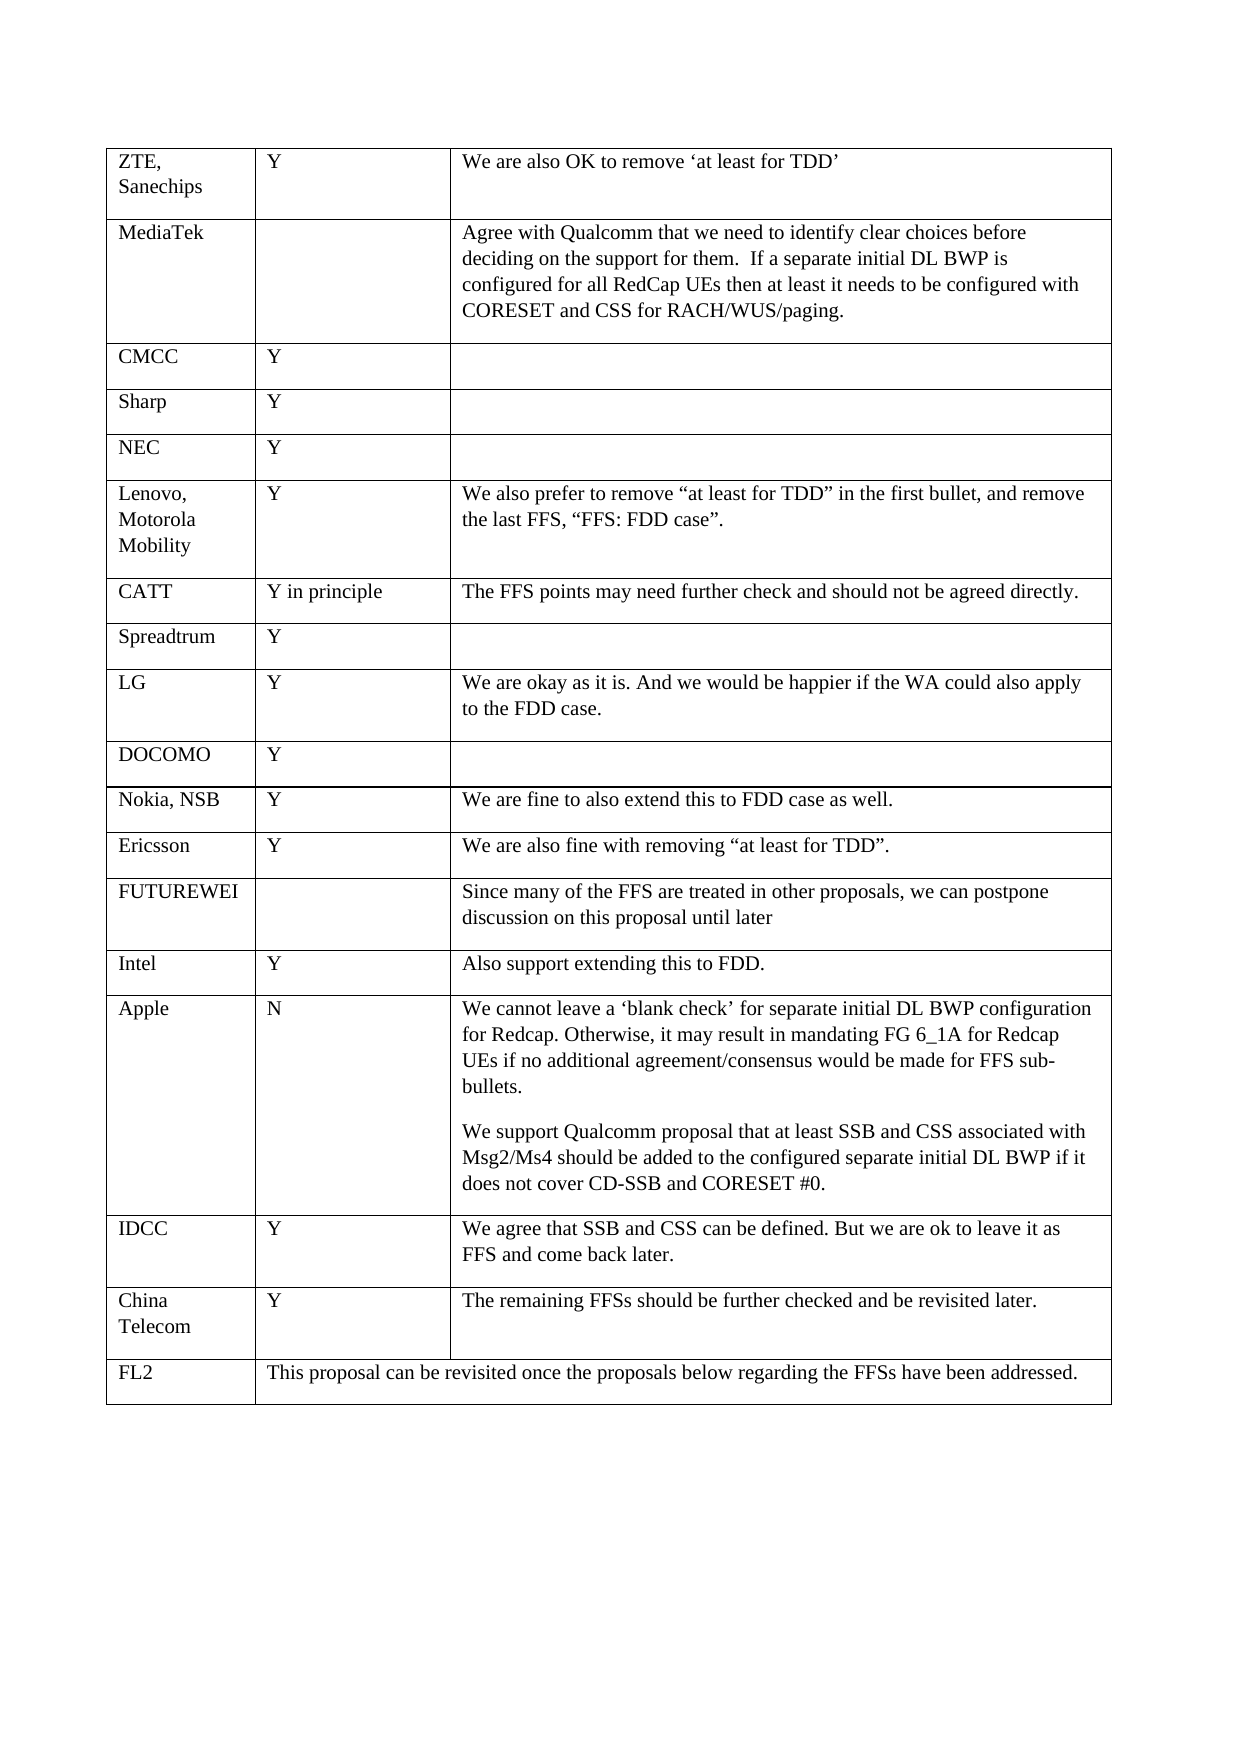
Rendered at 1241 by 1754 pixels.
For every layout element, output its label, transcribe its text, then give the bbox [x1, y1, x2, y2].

table_cell Y [256, 951, 450, 995]
table_cell Y [256, 149, 450, 219]
table_cell We are okay as it is. And we would be happier if the WA could also apply to the FDD case. [451, 670, 1111, 741]
table_cell Intel [107, 951, 255, 995]
table_cell Sharp [107, 390, 255, 434]
table_cell Spreadtrum [107, 624, 255, 669]
table_cell NEC [107, 435, 255, 480]
table_cell Y [256, 344, 450, 388]
table_cell Ericsson [107, 833, 255, 878]
table_cell Apple [107, 996, 255, 1215]
table_cell Y [256, 1216, 450, 1287]
table_cell Y [256, 742, 450, 786]
table_cell We are fine to also extend this to FDD case as well. [451, 788, 1111, 832]
table_cell Y [256, 788, 450, 832]
table_cell We are also OK to remove ‘at least for TDD’ [451, 149, 1111, 219]
table_cell The remaining FFSs should be further checked and be revisited later. [451, 1288, 1111, 1359]
table_cell FL2 [107, 1360, 255, 1404]
table_cell IDCC [107, 1216, 255, 1287]
table_cell ZTE, Sanechips [107, 149, 255, 219]
table_cell Y [256, 390, 450, 434]
table_cell DOCOMO [107, 742, 255, 786]
table_cell LG [107, 670, 255, 741]
table_cell Agree with Qualcomm that we need to identify clear choices before deciding on the support for them. If a separate initial DL BWP is configured for all RedCap UEs then at least it needs to be configured with CORESET and CSS for RACH/WUS/paging. [451, 220, 1111, 343]
table_cell Y in principle [256, 579, 450, 623]
table_cell N [256, 996, 450, 1215]
table_cell [451, 624, 1111, 669]
table_cell CATT [107, 579, 255, 623]
table_cell MediaTek [107, 220, 255, 343]
table_cell Since many of the FFS are treated in other proposals, we can postpone discussion on this proposal until later [451, 879, 1111, 949]
table_cell This proposal can be revisited once the proposals below regarding the FFSs have been addressed. [256, 1360, 1111, 1404]
table_cell We also prefer to remove “at least for TDD” in the first bullet, and remove the last FFS, “FFS: FDD case”. [451, 481, 1111, 577]
table_cell [451, 742, 1111, 786]
table_cell FUTUREWEI [107, 879, 255, 949]
table_cell The FFS points may need further check and should not be agreed directly. [451, 579, 1111, 623]
table_cell We agree that SSB and CSS can be defined. But we are ok to leave it as FFS and come back later. [451, 1216, 1111, 1287]
table_cell Y [256, 670, 450, 741]
table_cell [256, 220, 450, 343]
table_cell Y [256, 1288, 450, 1359]
table_cell We are also fine with removing “at least for TDD”. [451, 833, 1111, 878]
table_cell [451, 435, 1111, 480]
table_cell CMCC [107, 344, 255, 388]
table_cell [256, 879, 450, 949]
table_cell Y [256, 481, 450, 577]
table_cell Lenovo, Motorola Mobility [107, 481, 255, 577]
table_cell China Telecom [107, 1288, 255, 1359]
table_cell Y [256, 435, 450, 480]
table_cell We cannot leave a ‘blank check’ for separate initial DL BWP configuration for Redcap. Otherwise, it may result in mandating FG 6_1A for Redcap UEs if no additional agreement/consensus would be made for FFS sub-bullets. We support Qualcomm proposal that at least SSB and CSS associated with Msg2/Ms4 should be added to the configured separate initial DL BWP if it does not cover CD-SSB and CORESET #0. [451, 996, 1111, 1215]
table_cell Y [256, 624, 450, 669]
table_cell Y [256, 833, 450, 878]
table_cell Also support extending this to FDD. [451, 951, 1111, 995]
table_cell Nokia, NSB [107, 788, 255, 832]
table_cell [451, 344, 1111, 388]
table_cell [451, 390, 1111, 434]
